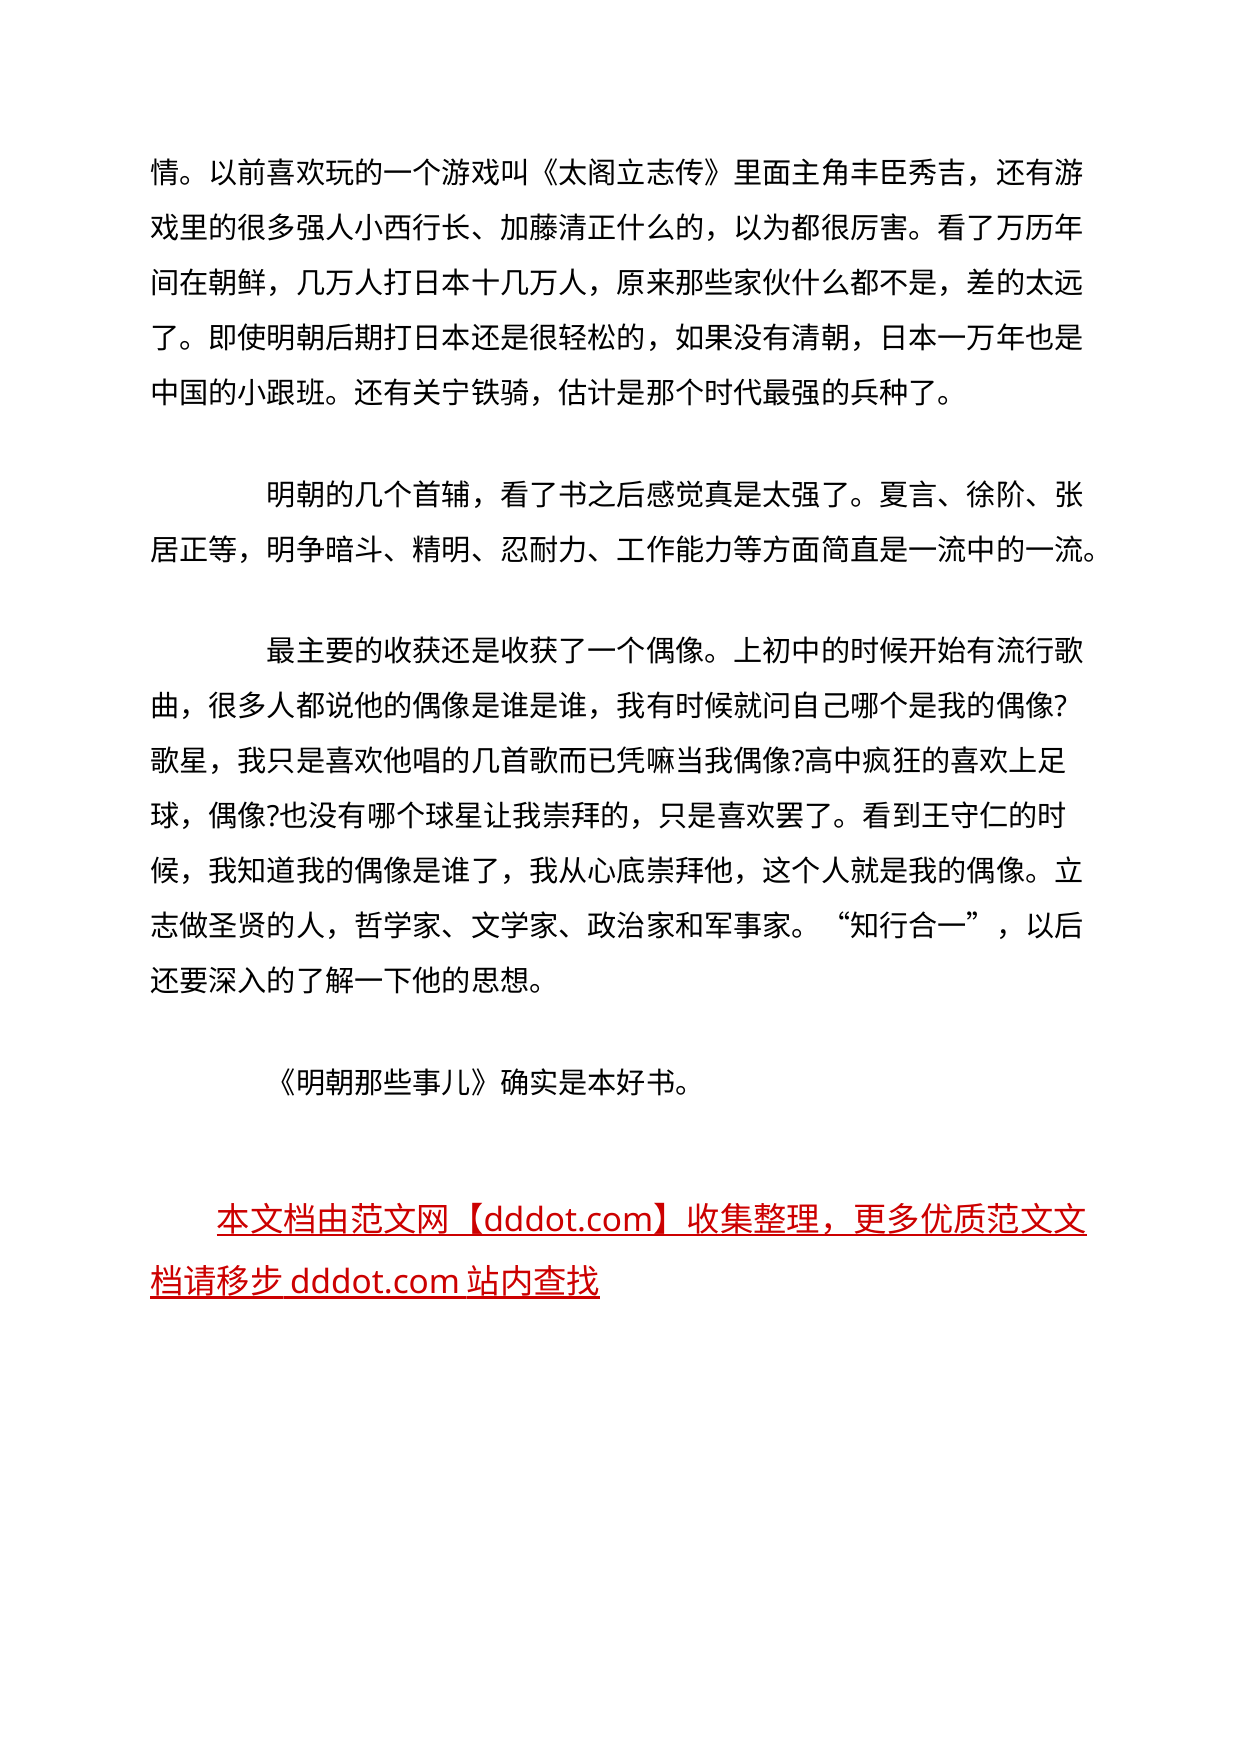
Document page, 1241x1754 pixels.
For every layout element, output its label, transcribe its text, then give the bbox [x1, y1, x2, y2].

text 本文档由范文网【dddot.com】收集整理，更多优质范文文档请移步dddot.com站内查找 [150, 1192, 1090, 1304]
text 明朝的几个首辅，看了书之后感觉真是太强了。夏言、徐阶、张居正等，明争暗斗、精明、忍耐力、工作能力等方面简直是一流中的一流。 [150, 471, 1090, 568]
text 最主要的收获还是收获了一个偶像。上初中的时候开始有流行歌曲，很多人都说他的偶像是谁是谁，我有时候就问自己哪个是我的偶像?歌星，我只是喜欢他唱的几首歌而已凭嘛当我偶像?高中疯狂的喜欢上足球，偶像?也没有哪个球星让我崇拜的，只是喜欢罢了。看到王守仁的时候，我知道我的偶像是谁了，我从心底崇拜他，这个人就是我的偶像。立志做圣贤的人，哲学家、文学家、政治家和军事家。“知行合一”，以后还要深入的了解一下他的思想。 [150, 628, 1090, 1000]
text 《明朝那些事儿》确实是本好书。 [150, 1059, 1090, 1102]
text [150, 150, 1090, 412]
